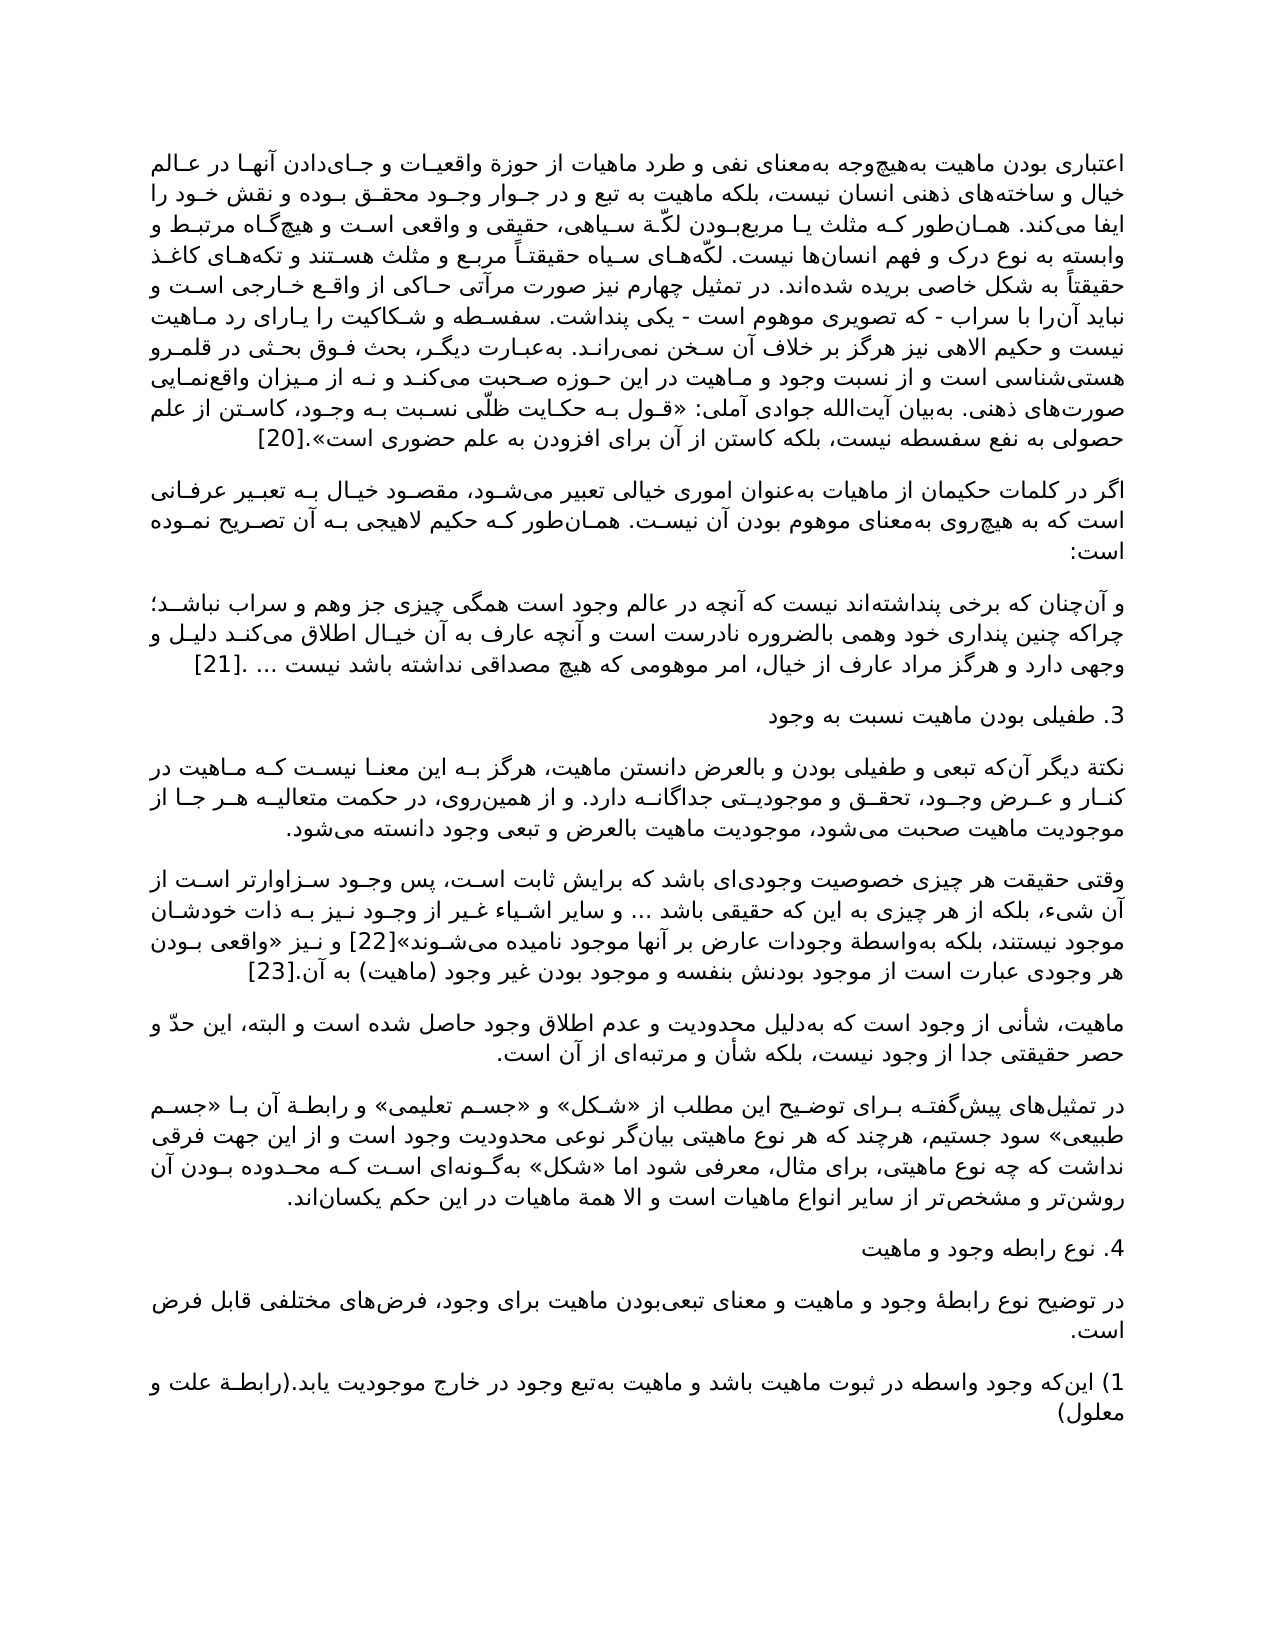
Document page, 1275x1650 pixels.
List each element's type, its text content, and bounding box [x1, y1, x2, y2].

text 1) این‌که وجود واسطه در ثبوت ماهیت باشد و ماهیت به‌تبع وجود در خارج موجودیت یابد.(رابطة علت و معلول) [150, 1369, 1125, 1426]
text ماهیت، شأنی از وجود است که به‌دلیل محدودیت و عدم اطلاق وجود حاصل شده است و البته، این حدّ و حصر حقیقتی جدا از وجود نیست، بلکه شأن و مرتبه‌ای از آن است. [150, 1010, 1125, 1067]
text در توضیح نوع رابطۀ وجود و ماهیت و معنای تبعی‌بودن ماهیت برای وجود، فرض‌های مختلفی قابل فرض است. [150, 1287, 1125, 1344]
text اعتباری بودن ماهیت به‌هیچ‌وجه به‌معنای نفی و طرد ماهیات از حوزة واقعیات و جای‌دادن آنها در عالم خیال و ساخته‌های ذهنی انسان نیست، بلکه ماهیت به تبع و در جوار وجود محقق بوده و نقش خود را ایفا می‌کند. همان‌طور که مثلث یا مربع‌بودن لکّة سیاهی، حقیقی و واقعی است و هیچ‌گاه مرتبط و وابسته به نوع درک و فهم انسان‌ها نیست. لکّه‌های سیاه حقیقتاً مربع و مثلث هستند و تکه‌های کاغذ حقیقتاً به شکل خاصی بریده شده‌اند. در تمثیل چهارم نیز صورت مرآتی حاکی از واقع خارجی است و نباید آن‌را با سراب - که تصویری موهوم است - یکی پنداشت. سفسطه و شکاکیت را یارای رد ماهیت نیست و حکیم الاهی نیز هرگز بر خلاف آن سخن نمی‌راند. به‌عبارت دیگر، بحث فوق بحثی در قلمرو هستی‌شناسی است و از نسبت وجود و ماهیت در این حوزه صحبت می‌کند و نه از میزان واقع‌نمایی صورت‌های ذهنی. به‌بیان آیت‌الله جوادی آملی: «قول به حکایت ظلّی نسبت به وجود، کاستن از علم حصولی به نفع سفسطه نیست، بلکه کاستن از آن برای افزودن به علم حضوری است».[20] [150, 150, 1125, 452]
text 4. نوع رابطه وجود و ماهیت [150, 1235, 1125, 1262]
text اگر در کلمات حکیمان از ماهیات به‌عنوان اموری خیالی تعبیر می‌شود، مقصود خیال به تعبیر عرفانی است که به هیچ‌روی به‌معنای موهوم بودن آن نیست. همان‌طور که حکیم لاهیجی به آن تصریح نموده است: [150, 477, 1125, 565]
text 3. طفیلی بودن ماهیت نسبت به وجود [150, 702, 1125, 729]
text وقتی حقیقت هر چیزی خصوصیت وجودی‌ای باشد که برایش ثابت است، پس وجود سزاوارتر است از آن شیء، بلکه از هر چیزی به این که حقیقی باشد ... و سایر اشیاء غیر از وجود نیز به ذات خودشان موجود نیستند، بلکه به‌واسطة وجودات عارض بر آنها موجود نامیده می‌شوند»[22] و نیز «واقعی بودن هر وجودی عبارت است از موجود بودنش بنفسه و موجود بودن غیر وجود (ماهیت) به آن.[23] [150, 867, 1125, 985]
text و آن‌چنان که برخی پنداشته‌اند نیست که آنچه در عالم وجود است همگی چیزی جز وهم و سراب نباشد؛ چراکه چنین پنداری خود وهمی بالضروره نادرست است و آنچه عارف به آن خیال اطلاق می‌کند دلیل و وجهی دارد و هرگز مراد عارف از خیال، امر موهومی که هیچ مصداقی نداشته باشد نیست ... .[21] [150, 590, 1125, 678]
text در تمثیل‌های پیش‌گفته برای توضیح این مطلب از «شکل» و «جسم تعلیمی» و رابطة آن با «جسم طبیعی» سود جستیم، هرچند که هر نوع ماهیتی بیان‌گر نوعی محدودیت وجود است و از این جهت فرقی نداشت که چه نوع ماهیتی، برای مثال، معرفی شود اما «شکل» به‌گونه‌ای است که محدوده بودن آن روشن‌تر و مشخص‌تر از سایر انواع ماهیات است و الا همة ماهیات در این حکم یکسان‌اند. [150, 1092, 1125, 1211]
text نکتة دیگر آن‌که تبعی و طفیلی بودن و بالعرض دانستن ماهیت، هرگز به این معنا نیست که ماهیت در کنار و عرض وجود، تحقق و موجودیتی جداگانه دارد. و از همین‌روی، در حکمت متعالیه هر جا از موجودیت ماهیت صحبت می‌شود، موجودیت ماهیت بالعرض و تبعی وجود دانسته می‌شود. [150, 754, 1125, 842]
